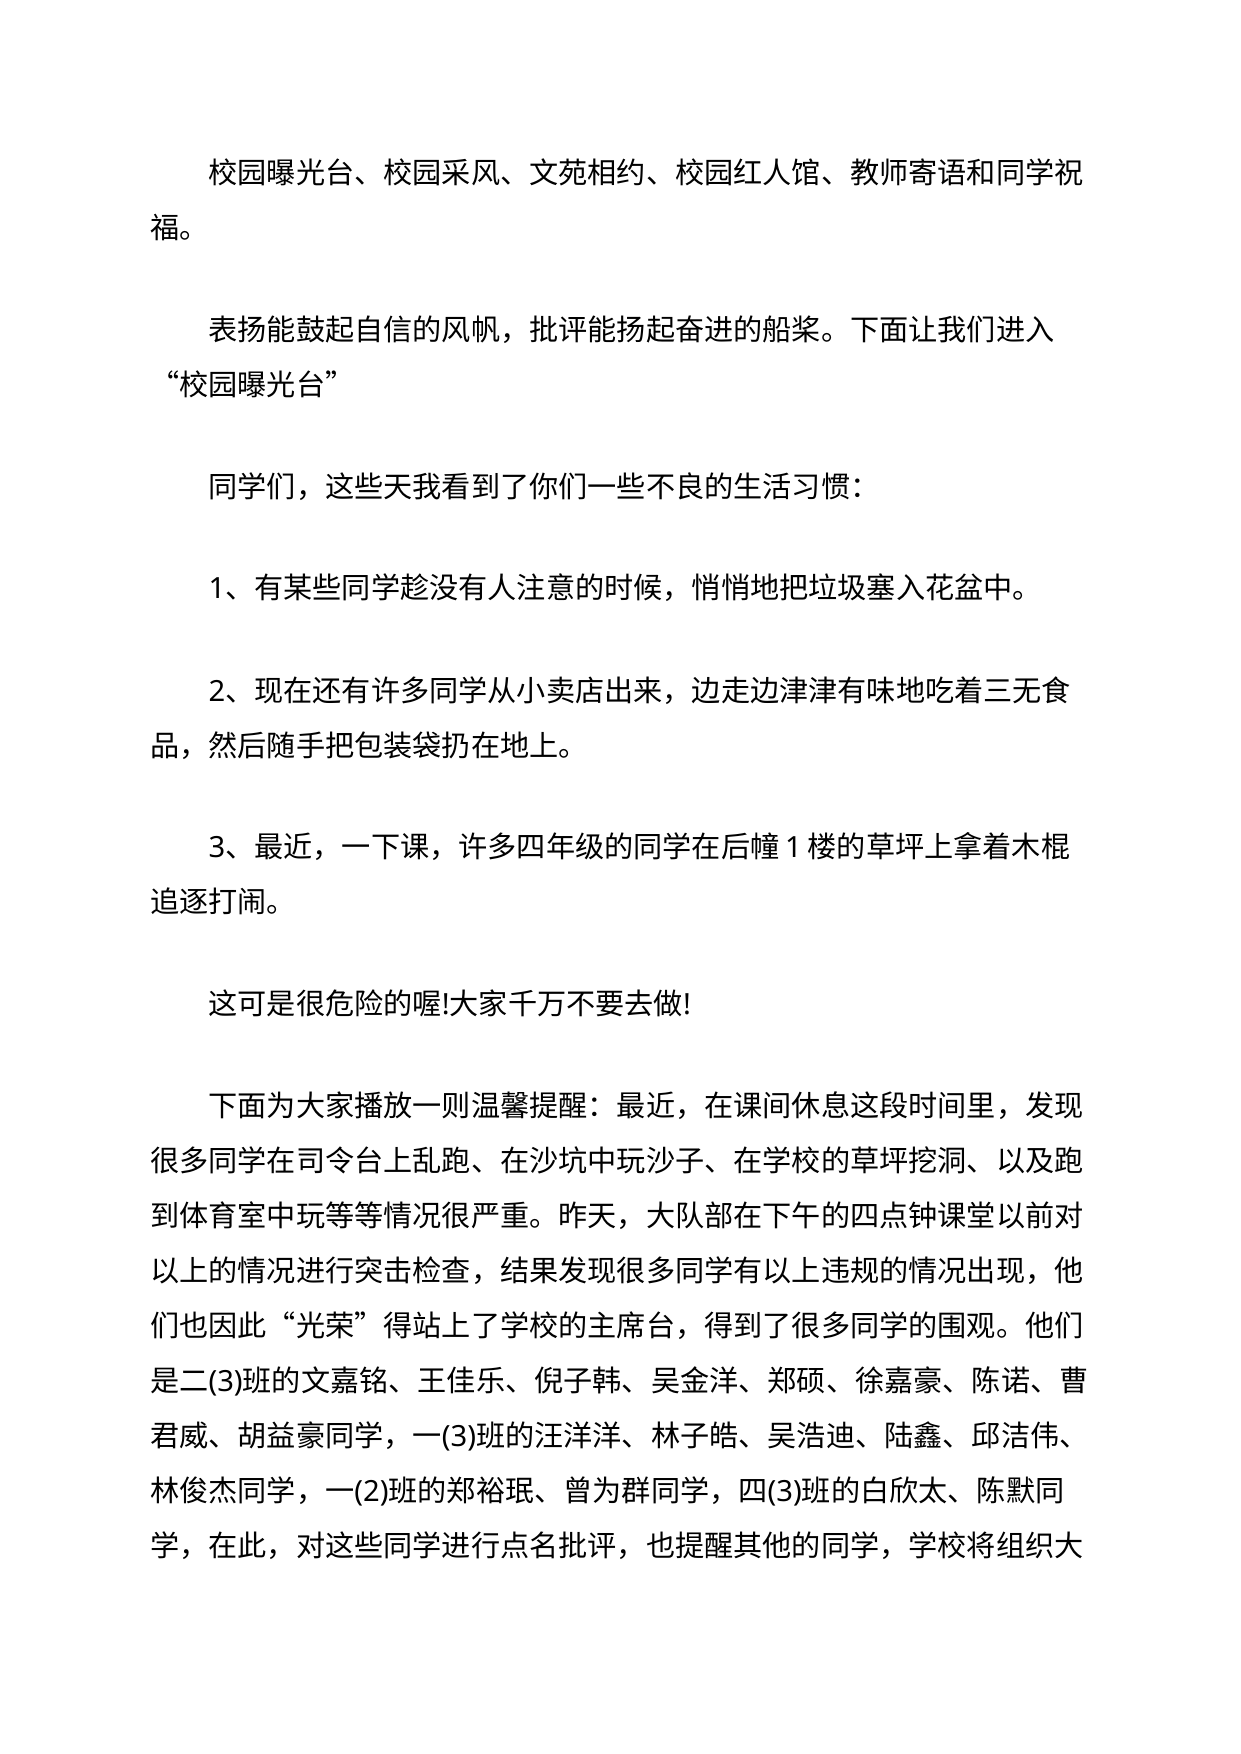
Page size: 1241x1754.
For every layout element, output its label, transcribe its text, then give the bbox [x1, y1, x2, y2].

text 表扬能鼓起自信的风帆，批评能扬起奋进的船桨。下面让我们进入“校园曝光台” [150, 307, 1090, 404]
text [150, 1083, 1090, 1564]
text 这可是很危险的喔!大家千万不要去做! [150, 981, 1090, 1023]
text 同学们，这些天我看到了你们一些不良的生活习惯： [150, 463, 1090, 506]
text 校园曝光台、校园采风、文苑相约、校园红人馆、教师寄语和同学祝福。 [150, 150, 1090, 247]
text 3、最近，一下课，许多四年级的同学在后幢1楼的草坪上拿着木棍追逐打闹。 [150, 824, 1090, 921]
text 2、现在还有许多同学从小卖店出来，边走边津津有味地吃着三无食品，然后随手把包装袋扔在地上。 [150, 667, 1090, 764]
text 1、有某些同学趁没有人注意的时候，悄悄地把垃圾塞入花盆中。 [150, 565, 1090, 607]
